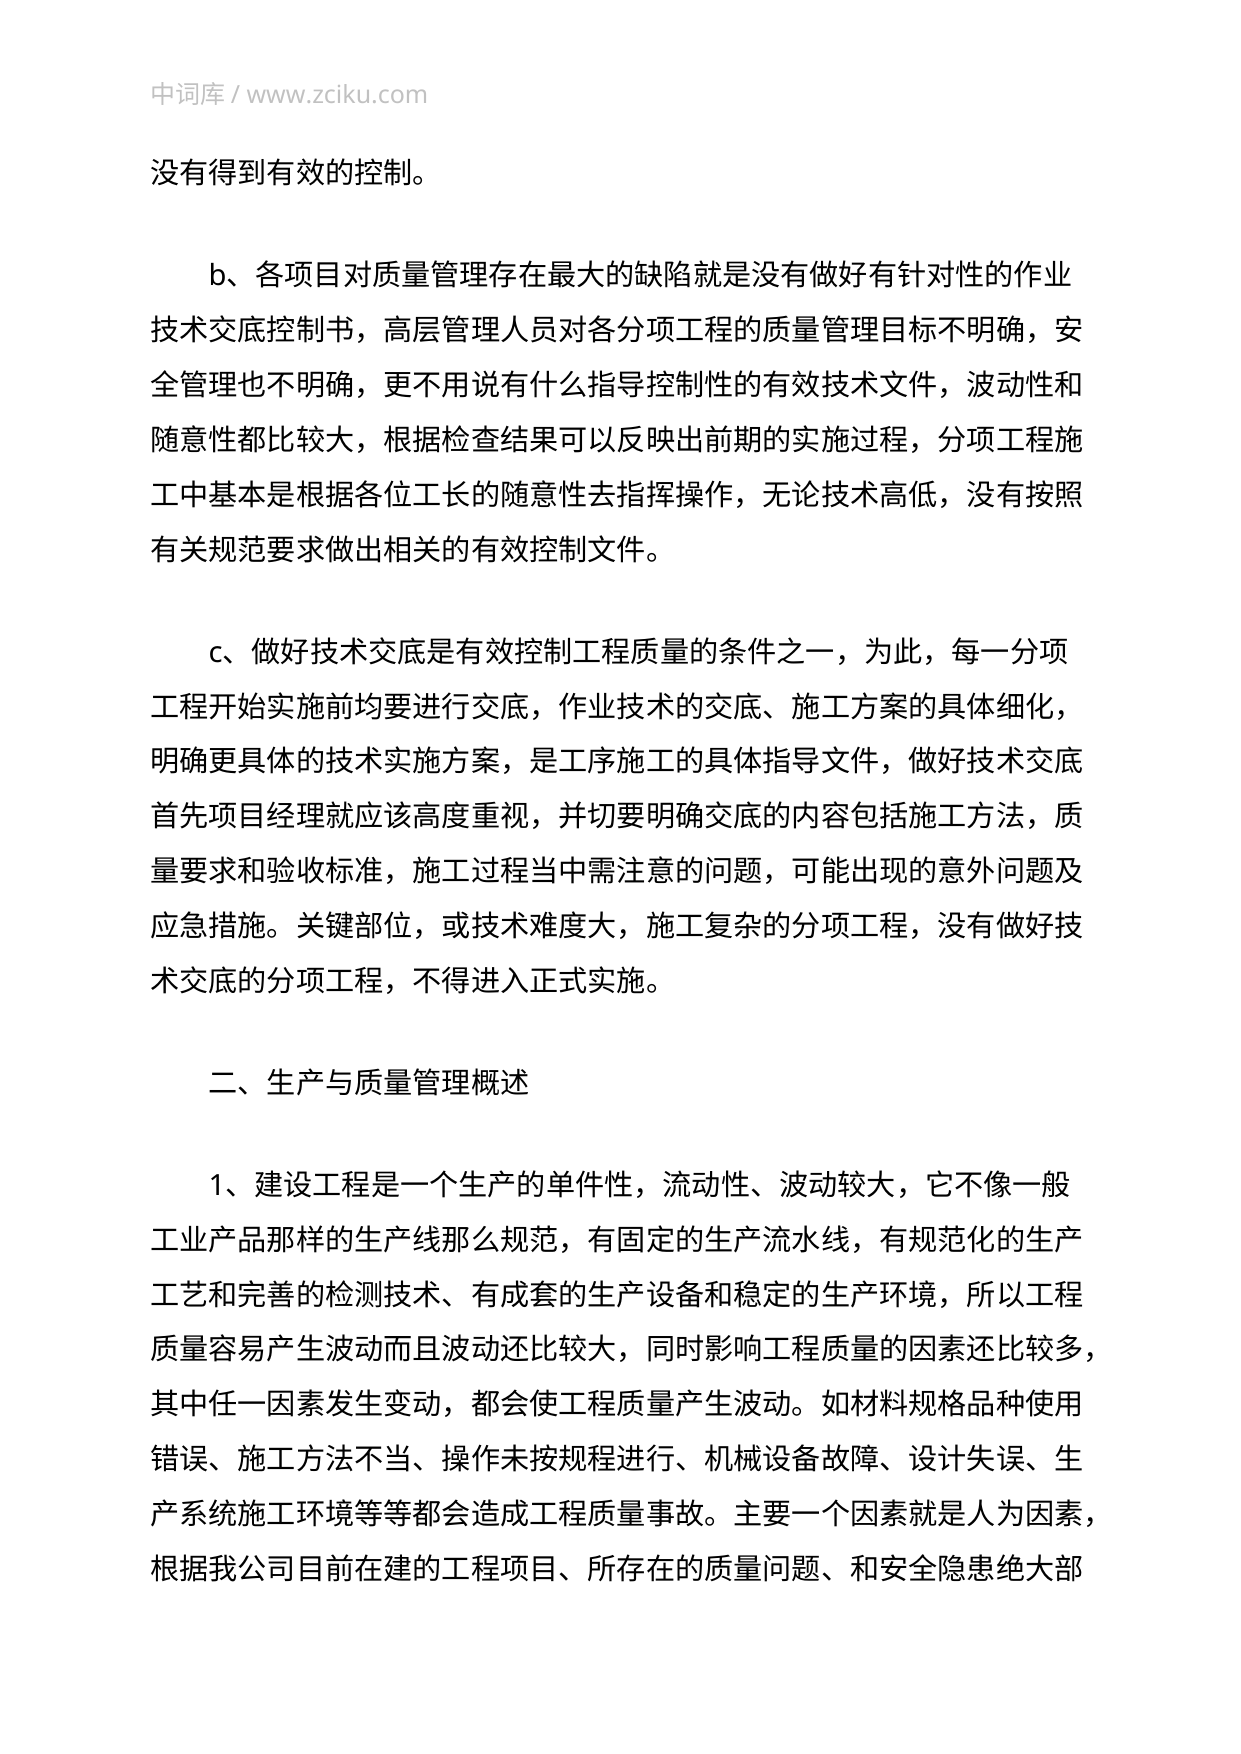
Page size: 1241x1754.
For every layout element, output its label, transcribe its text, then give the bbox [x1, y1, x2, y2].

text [150, 1161, 1090, 1588]
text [150, 150, 1090, 192]
text b、各项目对质量管理存在最大的缺陷就是没有做好有针对性的作业技术交底控制书，高层管理人员对各分项工程的质量管理目标不明确，安全管理也不明确，更不用说有什么指导控制性的有效技术文件，波动性和随意性都比较大，根据检查结果可以反映出前期的实施过程，分项工程施工中基本是根据各位工长的随意性去指挥操作，无论技术高低，没有按照有关规范要求做出相关的有效控制文件。 [150, 252, 1090, 569]
text c、做好技术交底是有效控制工程质量的条件之一，为此，每一分项工程开始实施前均要进行交底，作业技术的交底、施工方案的具体细化，明确更具体的技术实施方案，是工序施工的具体指导文件，做好技术交底首先项目经理就应该高度重视，并切要明确交底的内容包括施工方法，质量要求和验收标准，施工过程当中需注意的问题，可能出现的意外问题及应急措施。关键部位，或技术难度大，施工复杂的分项工程，没有做好技术交底的分项工程，不得进入正式实施。 [150, 628, 1090, 1000]
text 二、生产与质量管理概述 [150, 1059, 1090, 1102]
